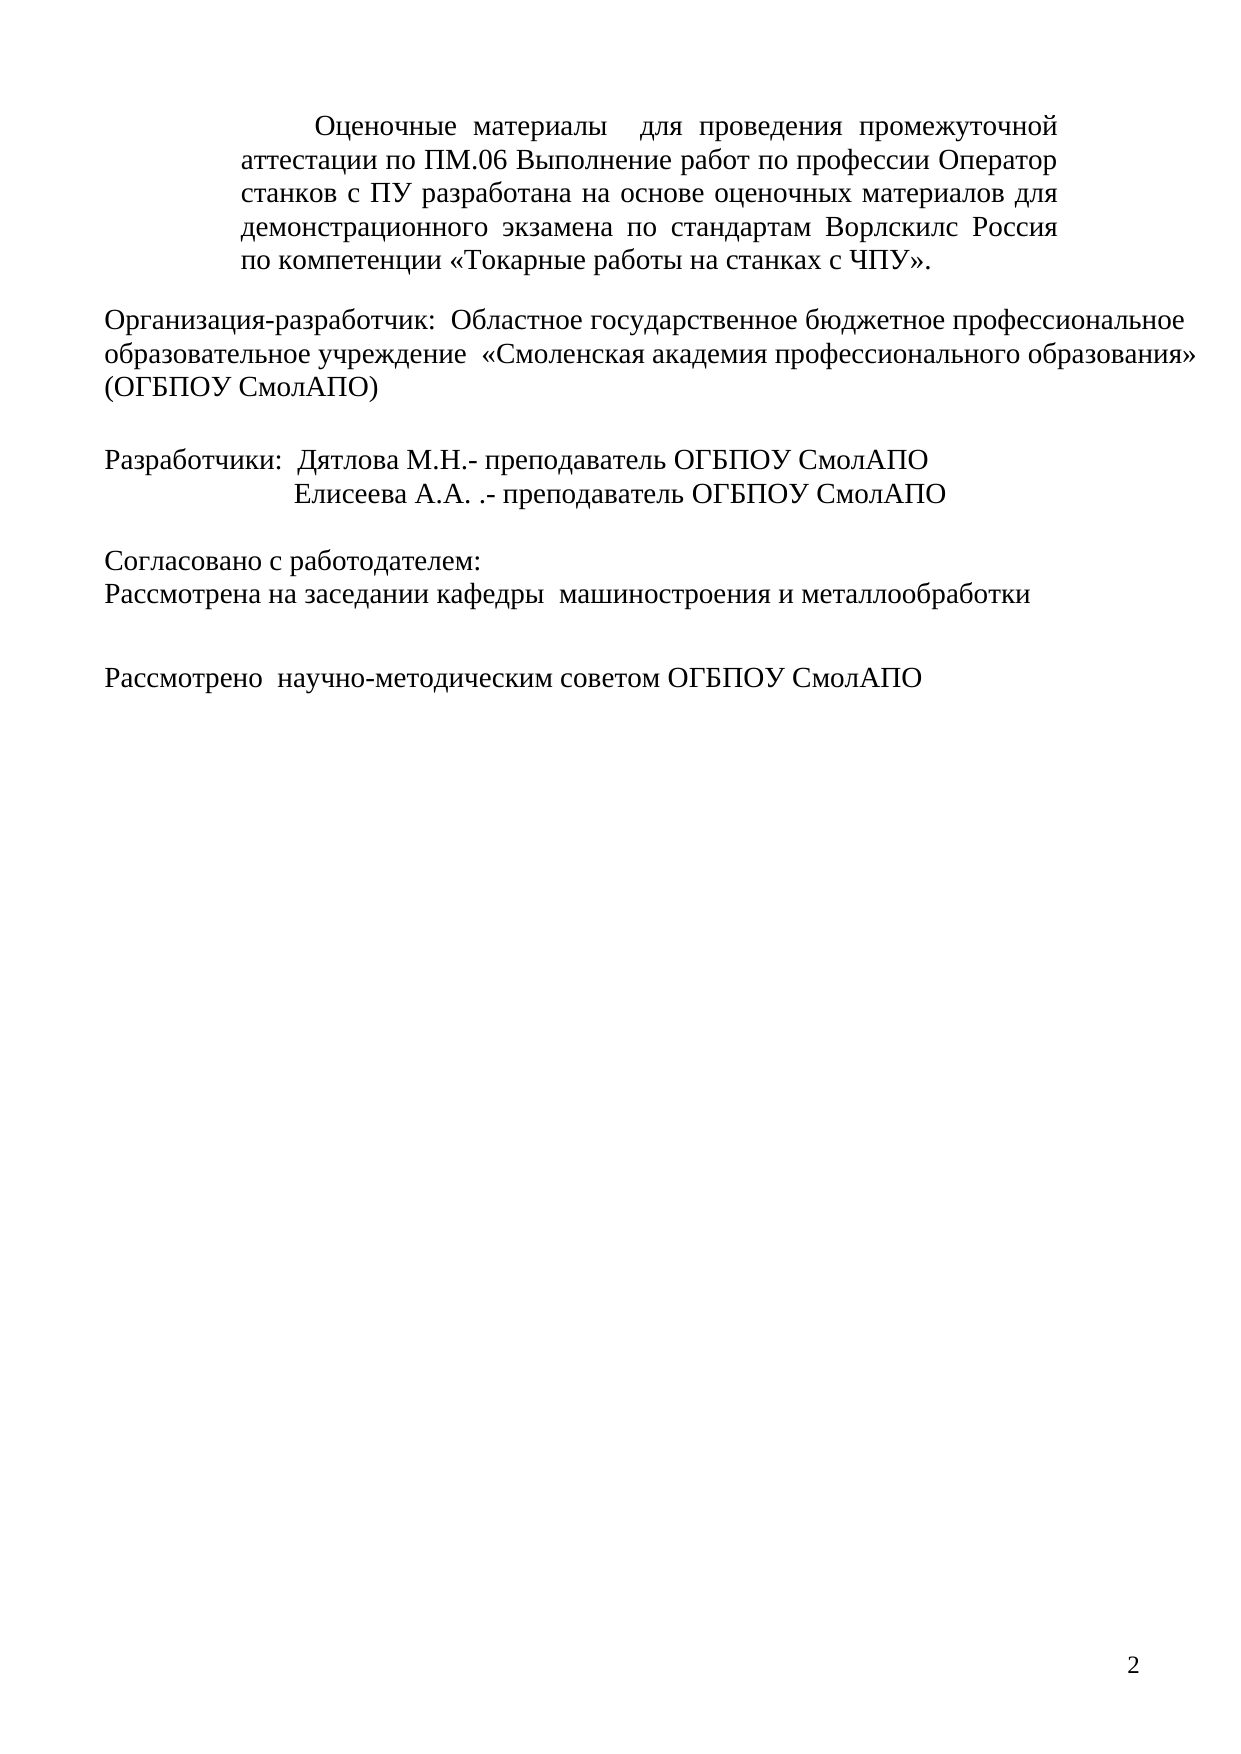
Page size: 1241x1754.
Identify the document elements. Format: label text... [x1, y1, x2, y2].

text Рассмотрена на заседании кафедры машиностроения и металлообработки [104, 577, 1213, 610]
text Согласовано с работодателем: [104, 543, 1213, 577]
text Елисеева А.А. .- преподаватель ОГБПОУ СмолАПО [104, 476, 1213, 509]
text Организация-разработчик: Областное государственное бюджетное профессиональное образовательное учреждение «Смоленская академия профессионального образования» (ОГБПОУ СмолАПО) [104, 302, 1213, 403]
text Разработчики: Дятлова М.Н.- преподаватель ОГБПОУ СмолАПО [104, 442, 1213, 476]
text Оценочные материалы для проведения промежуточной аттестации по ПМ.06 Выполнение работ по профессии Оператор станков с ПУ разработана на основе оценочных материалов для демонстрационного экзамена по стандартам Ворлскилс Россия по компетенции «Токарные работы на станках с ЧПУ». [241, 108, 1058, 276]
text Рассмотрено научно-методическим советом ОГБПОУ СмолАПО [104, 661, 1213, 694]
